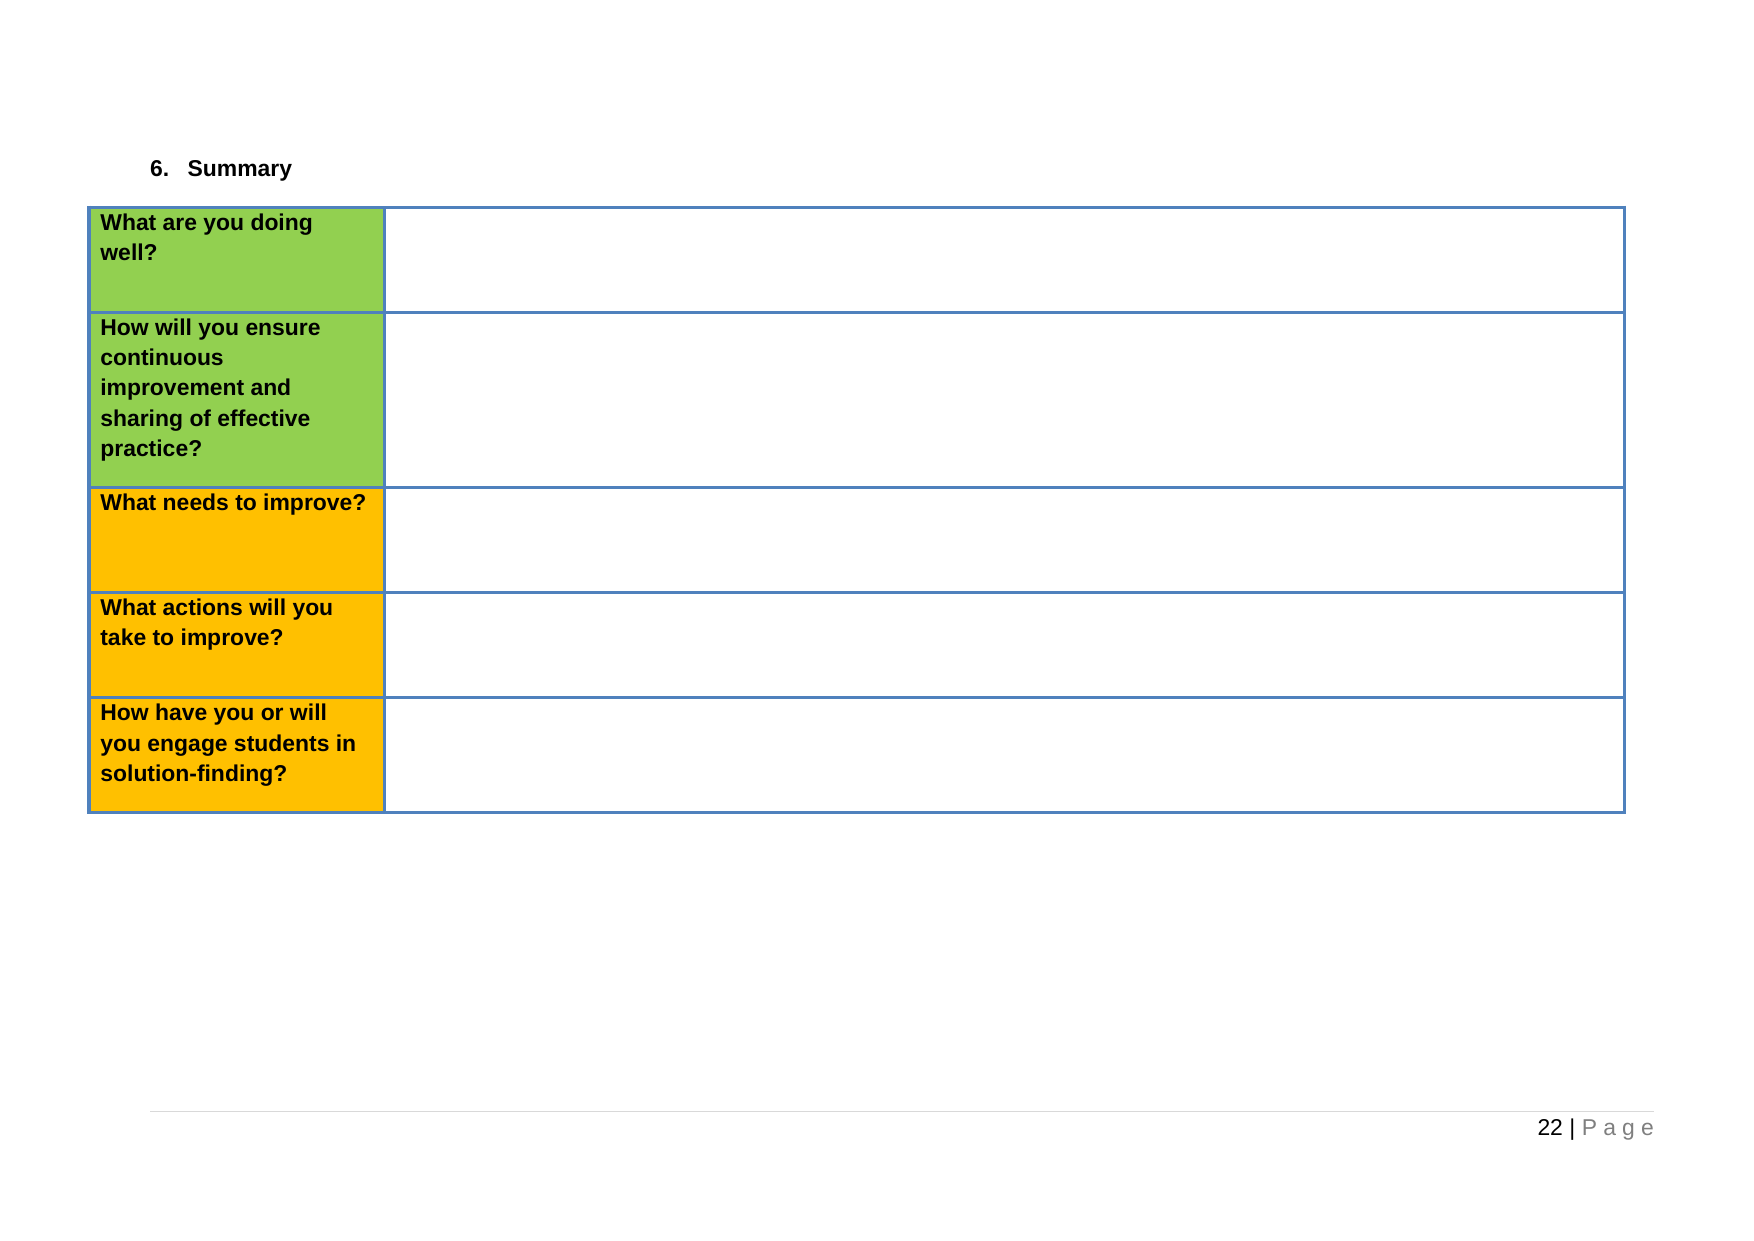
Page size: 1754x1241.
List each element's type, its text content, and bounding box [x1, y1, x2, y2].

table_cell What actions will you take to improve? [91, 594, 383, 696]
table_cell How will you ensure continuous improvement and sharing of effective practice? [91, 314, 383, 486]
table_cell How have you or will you engage students in solution-finding? [91, 699, 383, 811]
table_header [386, 209, 1623, 311]
table_cell [386, 314, 1623, 486]
table_cell [386, 489, 1623, 591]
list Summary [150, 154, 1654, 181]
table_cell What needs to improve? [91, 489, 383, 591]
table_header What are you doing well? [91, 209, 383, 311]
table_cell [386, 594, 1623, 696]
table_cell [386, 699, 1623, 811]
